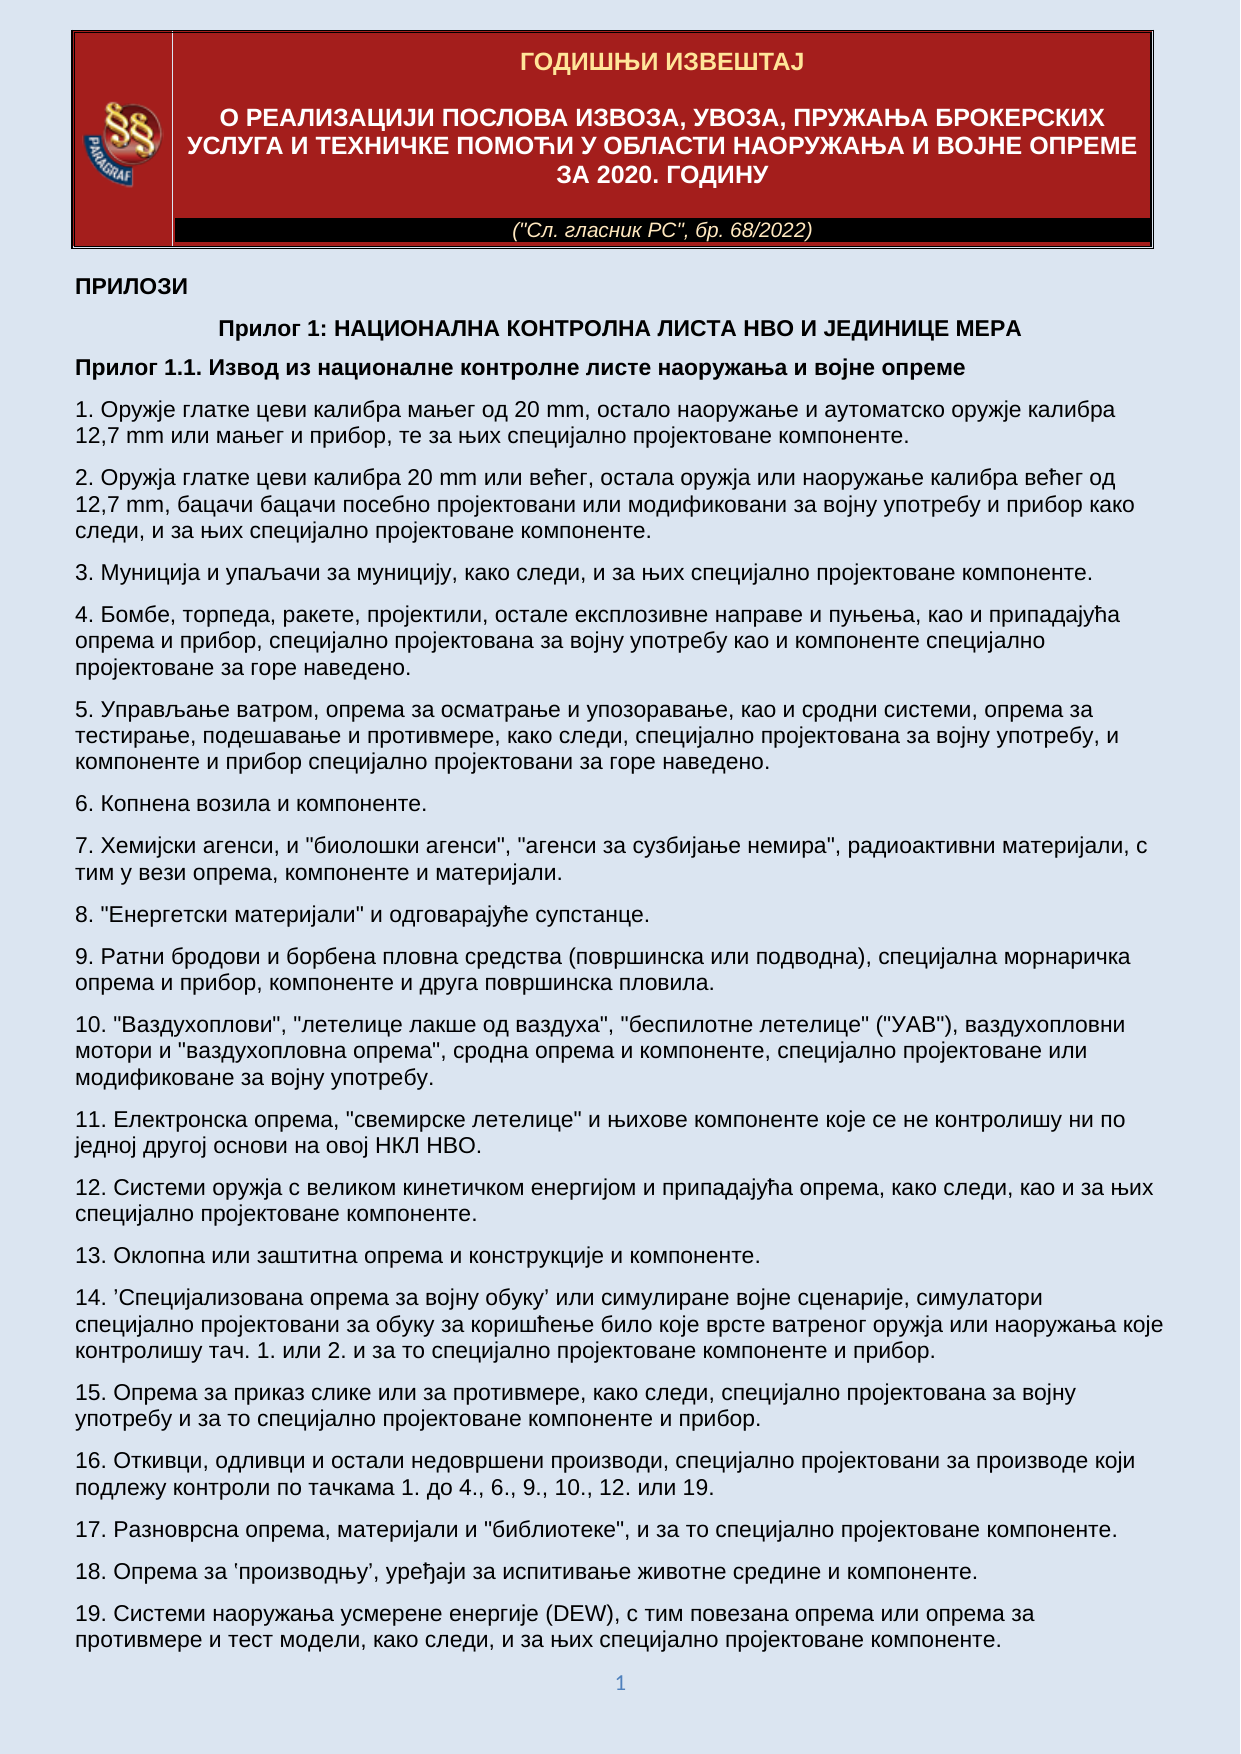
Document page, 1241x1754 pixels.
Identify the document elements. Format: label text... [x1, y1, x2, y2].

text 4. Бомбе, торпеда, ракете, пројектили, остале експлозивне направе и пуњења, као и припадајућа опрема и прибор, специјално пројектована за војну употребу као и компоненте специјално пројектоване за горе наведено. [75, 601, 1165, 680]
text 15. Опрема за приказ слике или за противмере, како следи, специјално пројектована за војну употребу и за то специјално пројектоване компоненте и прибор. [75, 1379, 1165, 1432]
text 3. Муниција и упаљачи за муницију, како следи, и за њих специјално пројектоване компоненте. [75, 559, 1165, 585]
text 12. Системи оружја с великом кинетичком енергијом и припадајућа опрема, како следи, као и за њих специјално пројектоване компоненте. [75, 1174, 1165, 1227]
text 7. Хемијски агенси, и "биолошки агенси", "агенси за сузбијање немира", радиоактивни материјали, с тим у вези опрема, компоненте и материјали. [75, 832, 1165, 885]
text Прилог 1.1. Извод из националне контролне листе наоружања и војне опреме [75, 354, 1165, 380]
text 5. Управљање ватром, опрема за осматрање и упозоравање, као и сродни системи, опрема за тестирање, подешавање и противмере, како следи, специјално пројектована за војну употребу, и компоненте и прибор специјално пројектовани за горе наведено. [75, 696, 1165, 775]
text 8. "Енергетски материјали" и одговарајуће супстанце. [75, 901, 1165, 927]
table_header [75, 33, 172, 246]
text 9. Ратни бродови и борбена пловна средства (површинска или подводна), специјална морнаричка опрема и прибор, компоненте и друга површинска пловила. [75, 943, 1165, 995]
picture [80, 96, 165, 189]
text 11. Електронска опрема, "свемирске летелице" и њихове компоненте које се не контролишу ни по једној другој основи на овој НКЛ НВО. [75, 1106, 1165, 1158]
text 18. Опрема за ‛производњу’, уређаји за испитивање животне средине и компоненте. [75, 1558, 1165, 1584]
text 16. Откивци, одливци и остали недовршени производи, специјално пројектовани за производе који подлежу контроли по тачкама 1. до 4., 6., 9., 10., 12. или 19. [75, 1447, 1165, 1500]
text ПРИЛОЗИ [75, 273, 1165, 299]
text 1. Оружје глатке цеви калибра мањег од 20 mm, остало наоружање и аутоматско оружје калибра 12,7 mm или мањег и прибор, те за њих специјално пројектоване компоненте. [75, 396, 1165, 449]
text 2. Оружја глатке цеви калибра 20 mm или већег, остала оружја или наоружање калибра већег од 12,7 mm, бацачи бацачи посебно пројектовани или модификовани за војну употребу и прибор како следи, и за њих специјално пројектоване компоненте. [75, 464, 1165, 543]
table_header ГОДИШЊИ ИЗВЕШТАЈ О РЕАЛИЗАЦИЈИ ПОСЛОВА ИЗВОЗА, УВОЗА, ПРУЖАЊА БРОКЕРСКИХ УСЛУГА И ТЕХНИЧКЕ ПОМОЋИ У ОБЛАСТИ НАОРУЖАЊА И ВОЈНЕ ОПРЕМЕ ЗА 2020. ГОДИНУ ("Сл. гласник РС", бр. 68/2022) [173, 33, 1150, 246]
text 6. Копнена возила и компоненте. [75, 790, 1165, 817]
text 10. "Ваздухоплови", "летелице лакше од ваздуха", "беспилотне летелице" ("УАВ"), ваздухопловни мотори и "ваздухопловна опрема", сродна опрема и компоненте, специјално пројектоване или модификоване за војну употребу. [75, 1011, 1165, 1090]
text 13. Оклопна или заштитна опрема и конструкције и компоненте. [75, 1242, 1165, 1269]
text Прилог 1: НАЦИОНАЛНА КОНТРОЛНА ЛИСТА НВО И ЈЕДИНИЦЕ МЕРА [75, 315, 1165, 341]
text 17. Разноврсна опрема, материјали и "библиотеке", и за то специјално пројектоване компоненте. [75, 1516, 1165, 1542]
text 14. ’Специјализована опрема за војну обуку’ или симулиране војне сценарије, симулатори специјално пројектовани за обуку за коришћење било које врсте ватреног оружја или наоружања које контролишу тач. 1. или 2. и за то специјално пројектоване компоненте и прибор. [75, 1284, 1165, 1363]
text 19. Системи наоружања усмерене енергије (DEW), с тим повезана опрема или опрема за противмере и тест модели, како следи, и за њих специјално пројектоване компоненте. [75, 1599, 1165, 1652]
